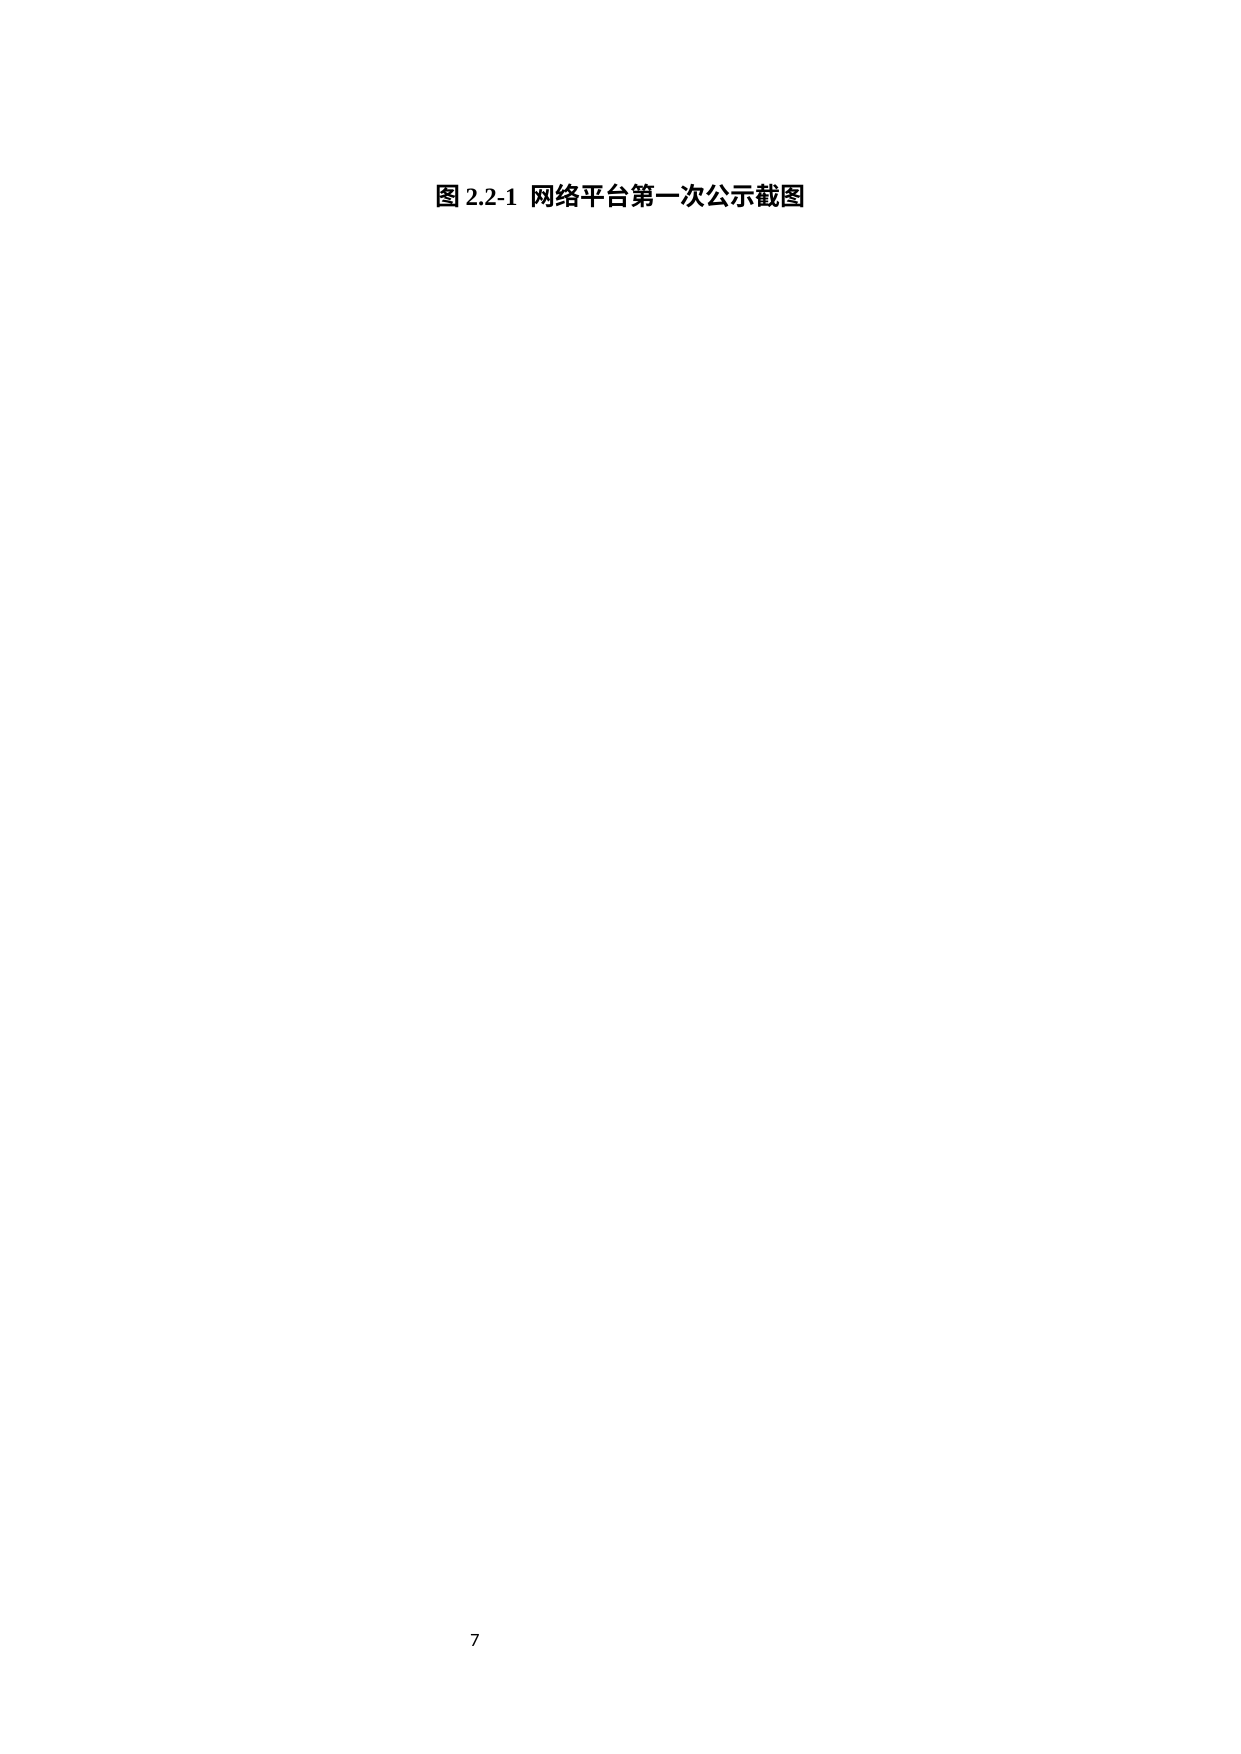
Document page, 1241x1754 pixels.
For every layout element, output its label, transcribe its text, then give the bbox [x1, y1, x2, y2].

text 图2.2-1 网络平台第一次公示截图 [187, 162, 1053, 227]
